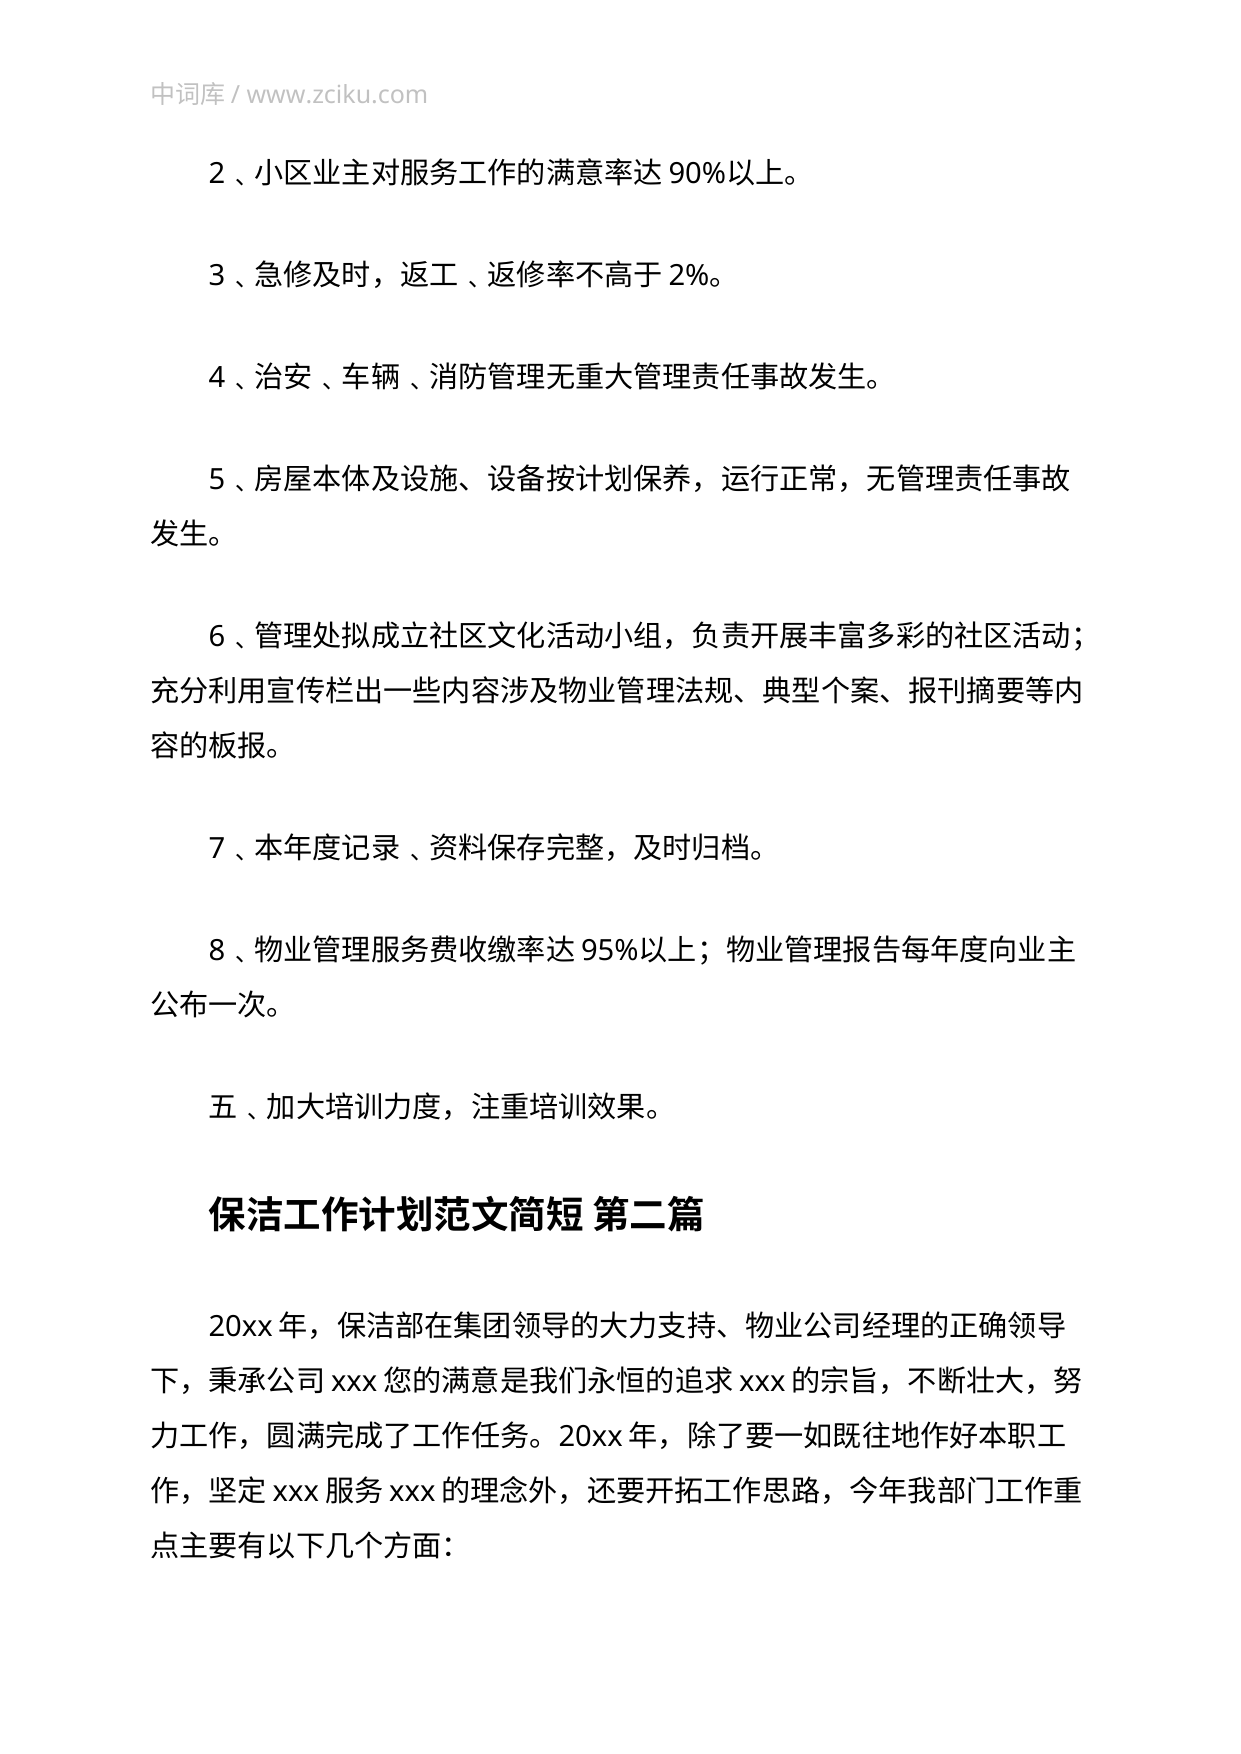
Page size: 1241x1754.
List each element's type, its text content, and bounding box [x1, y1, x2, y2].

text 20xx年，保洁部在集团领导的大力支持、物业公司经理的正确领导下，秉承公司xxx您的满意是我们永恒的追求xxx的宗旨，不断壮大，努力工作，圆满完成了工作任务。20xx年，除了要一如既往地作好本职工作，坚定xxx服务xxx的理念外，还要开拓工作思路，今年我部门工作重点主要有以下几个方面： [150, 1302, 1090, 1564]
text 8﹑物业管理服务费收缴率达95%以上；物业管理报告每年度向业主公布一次。 [150, 926, 1090, 1024]
text 保洁工作计划范文简短 第二篇 [150, 1185, 1090, 1239]
text 4﹑治安﹑车辆﹑消防管理无重大管理责任事故发生。 [150, 354, 1090, 396]
text 五﹑加大培训力度，注重培训效果。 [150, 1083, 1090, 1125]
text 3﹑急修及时，返工﹑返修率不高于2%。 [150, 252, 1090, 294]
text 2﹑小区业主对服务工作的满意率达90%以上。 [150, 150, 1090, 192]
text 5﹑房屋本体及设施、设备按计划保养，运行正常，无管理责任事故发生。 [150, 456, 1090, 553]
text 6﹑管理处拟成立社区文化活动小组，负责开展丰富多彩的社区活动；充分利用宣传栏出一些内容涉及物业管理法规、典型个案、报刊摘要等内容的板报。 [150, 613, 1090, 765]
text 7﹑本年度记录﹑资料保存完整，及时归档。 [150, 824, 1090, 867]
